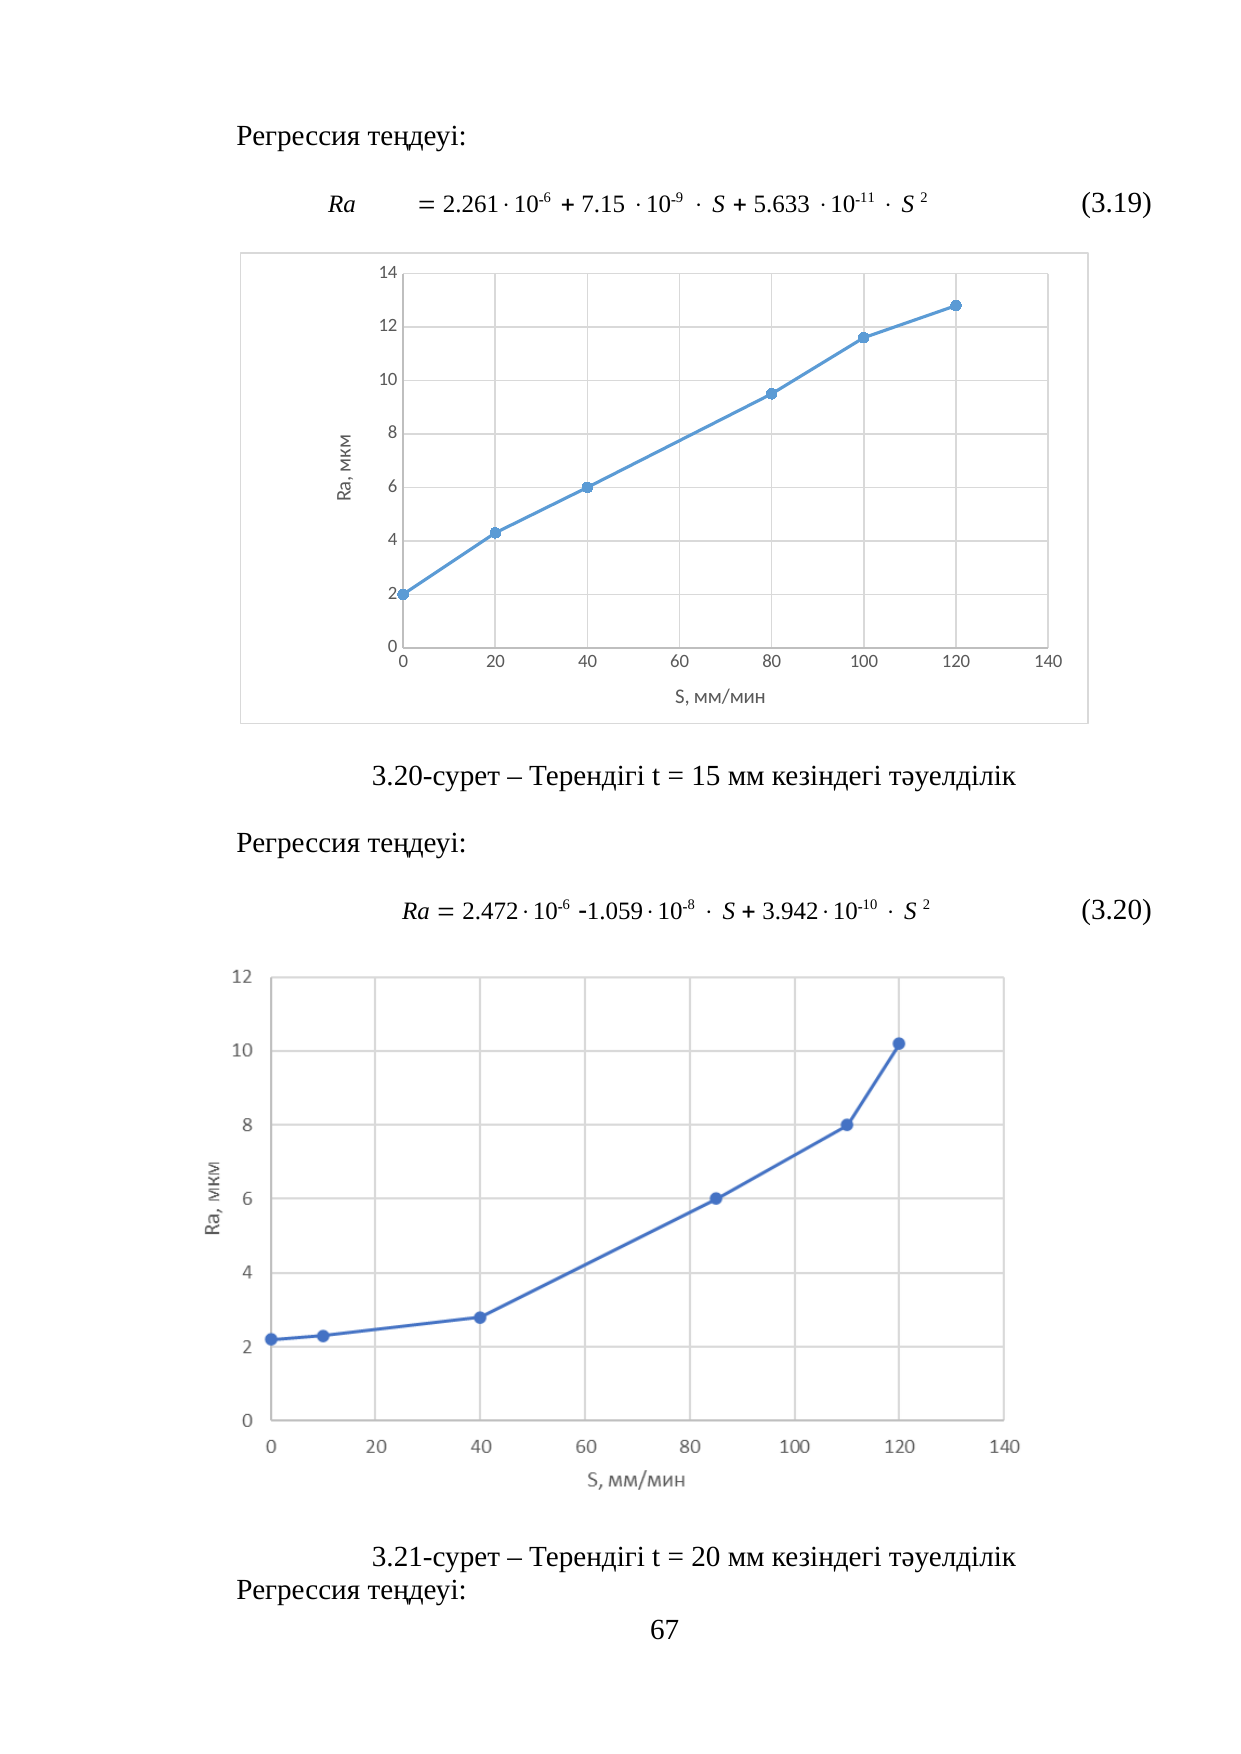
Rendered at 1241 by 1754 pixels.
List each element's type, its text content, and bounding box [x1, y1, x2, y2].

text Регрессия теңдеуі: [177, 118, 1152, 152]
text Ra  2.261106  7.15 109  S  5.633 1011  S 2 (3.19) [177, 185, 1152, 219]
picture [177, 959, 1045, 1506]
text Ra  2.472106 1.059108  S  3.9421010  S 2 (3.20) [177, 892, 1152, 926]
text Регрессия теңдеуі: [177, 825, 1152, 859]
text 3.21-сурет – Терендігі t = 20 мм кезіндегі тәуелділік [177, 1539, 1152, 1572]
text 3.20-сурет – Терендігі t = 15 мм кезіндегі тәуелділік [177, 758, 1152, 792]
text Регрессия теңдеуі: [177, 1572, 1152, 1606]
